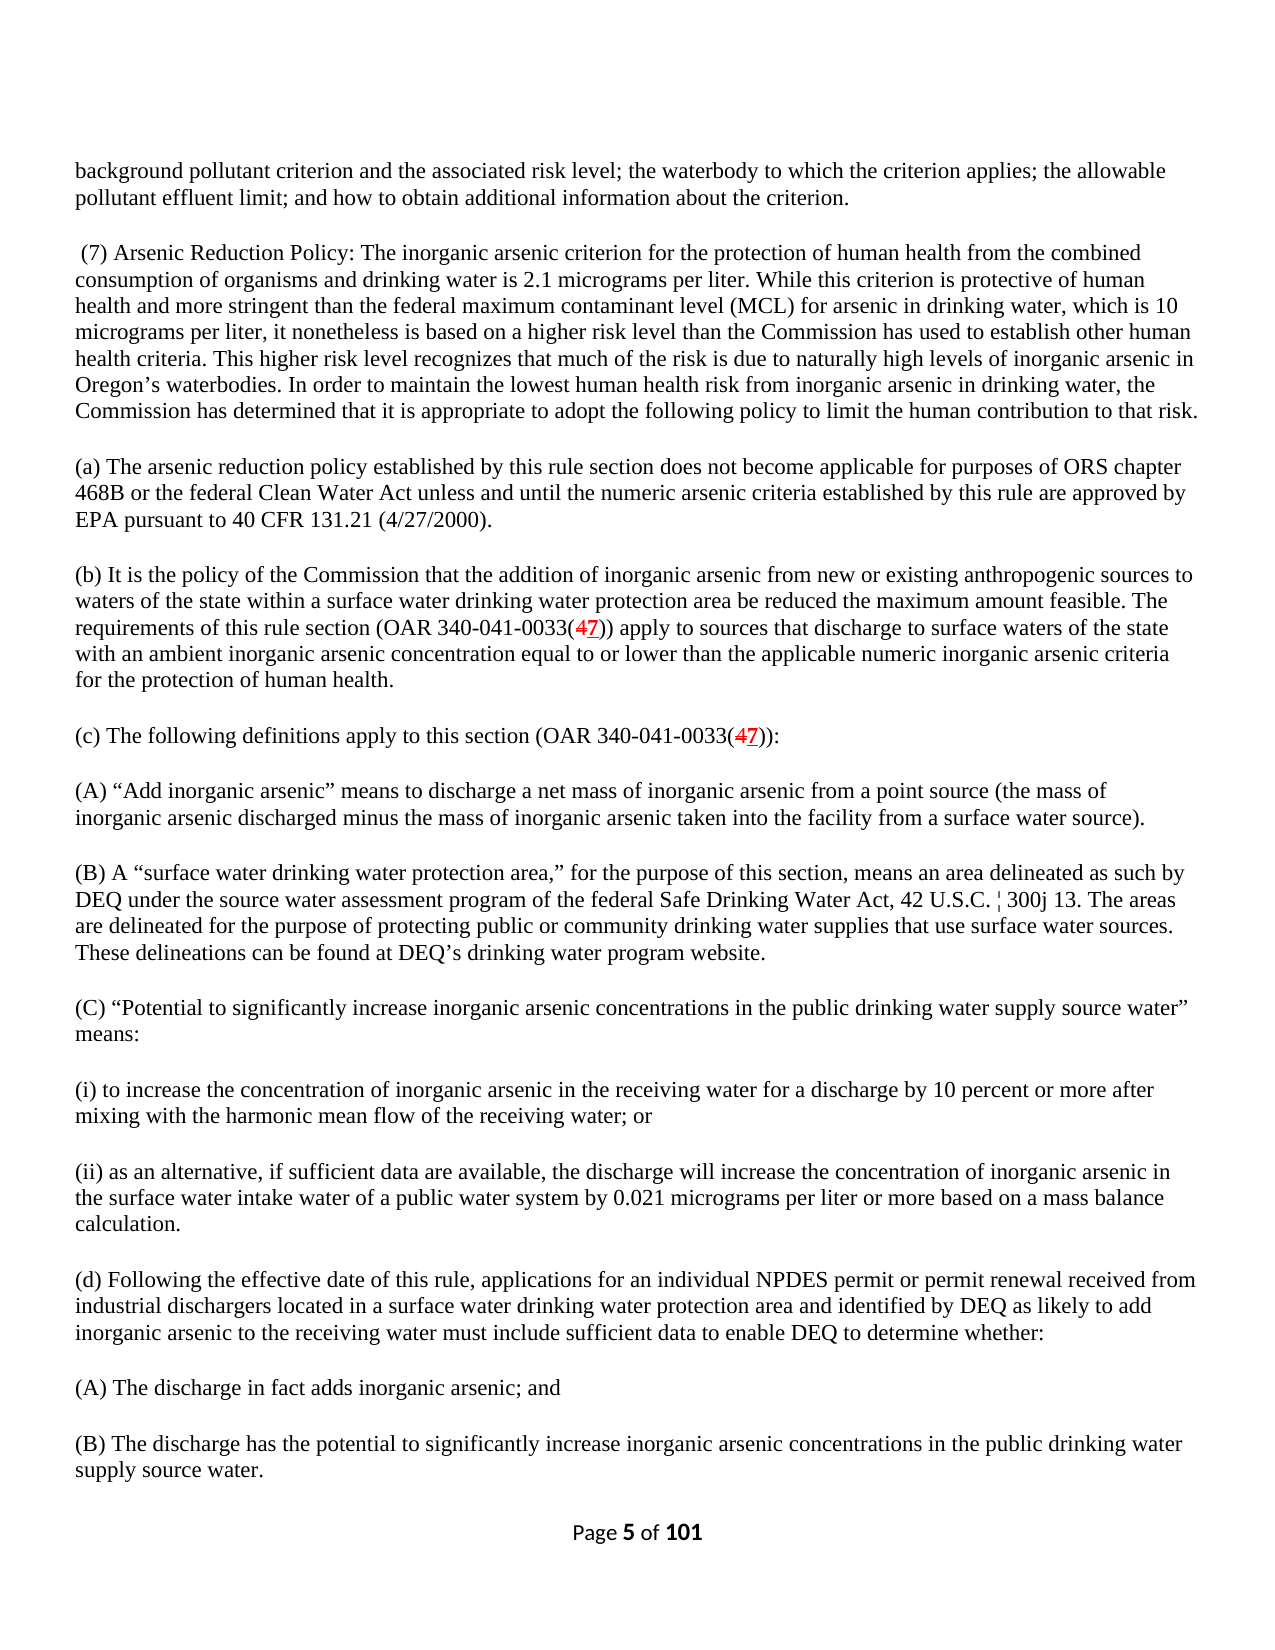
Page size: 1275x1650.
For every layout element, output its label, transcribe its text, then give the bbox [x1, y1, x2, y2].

text (A) “Add inorganic arsenic” means to discharge a net mass of inorganic arsenic from a point source (the mass of inorganic arsenic discharged minus the mass of inorganic arsenic taken into the facility from a surface water source). [75, 778, 1200, 830]
text (C) “Potential to significantly increase inorganic arsenic concentrations in the public drinking water supply source water” means: [75, 994, 1200, 1047]
text (b) It is the policy of the Commission that the addition of inorganic arsenic from new or existing anthropogenic sources to waters of the state within a surface water drinking water protection area be reduced the maximum amount feasible. The requirements of this rule section (OAR 340-041-0033(47)) apply to sources that discharge to surface waters of the state with an ambient inorganic arsenic concentration equal to or lower than the applicable numeric inorganic arsenic criteria for the protection of human health. [75, 561, 1200, 693]
text (B) The discharge has the potential to significantly increase inorganic arsenic concentrations in the public drinking water supply source water. [75, 1430, 1200, 1482]
text (ii) as an alternative, if sufficient data are available, the discharge will increase the concentration of inorganic arsenic in the surface water intake water of a public water system by 0.021 micrograms per liter or more based on a mass balance calculation. [75, 1158, 1200, 1237]
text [75, 157, 1200, 210]
text (A) The discharge in fact adds inorganic arsenic; and [75, 1374, 1200, 1401]
text (c) The following definitions apply to this section (OAR 340-041-0033(47)): [75, 722, 1200, 748]
text (d) Following the effective date of this rule, applications for an individual NPDES permit or permit renewal received from industrial dischargers located in a surface water drinking water protection area and identified by DEQ as likely to add inorganic arsenic to the receiving water must include sufficient data to enable DEQ to determine whether: [75, 1266, 1200, 1345]
text (i) to increase the concentration of inorganic arsenic in the receiving water for a discharge by 10 percent or more after mixing with the harmonic mean flow of the receiving water; or [75, 1076, 1200, 1129]
text (7) Arsenic Reduction Policy: The inorganic arsenic criterion for the protection of human health from the combined consumption of organisms and drinking water is 2.1 micrograms per liter. While this criterion is protective of human health and more stringent than the federal maximum contaminant level (MCL) for arsenic in drinking water, which is 10 micrograms per liter, it nonetheless is based on a higher risk level than the Commission has used to establish other human health criteria. This higher risk level recognizes that much of the risk is due to naturally high levels of inorganic arsenic in Oregon’s waterbodies. In order to maintain the lowest human health risk from inorganic arsenic in drinking water, the Commission has determined that it is appropriate to adopt the following policy to limit the human contribution to that risk. [75, 239, 1200, 424]
text (a) The arsenic reduction policy established by this rule section does not become applicable for purposes of ORS chapter 468B or the federal Clean Water Act unless and until the numeric arsenic criteria established by this rule are approved by EPA pursuant to 40 CFR 131.21 (4/27/2000). [75, 453, 1200, 532]
text (B) A “surface water drinking water protection area,” for the purpose of this section, means an area delineated as such by DEQ under the source water assessment program of the federal Safe Drinking Water Act, 42 U.S.C. ¦ 300j 13. The areas are delineated for the purpose of protecting public or community drinking water supplies that use surface water sources. These delineations can be found at DEQ’s drinking water program website. [75, 859, 1200, 965]
